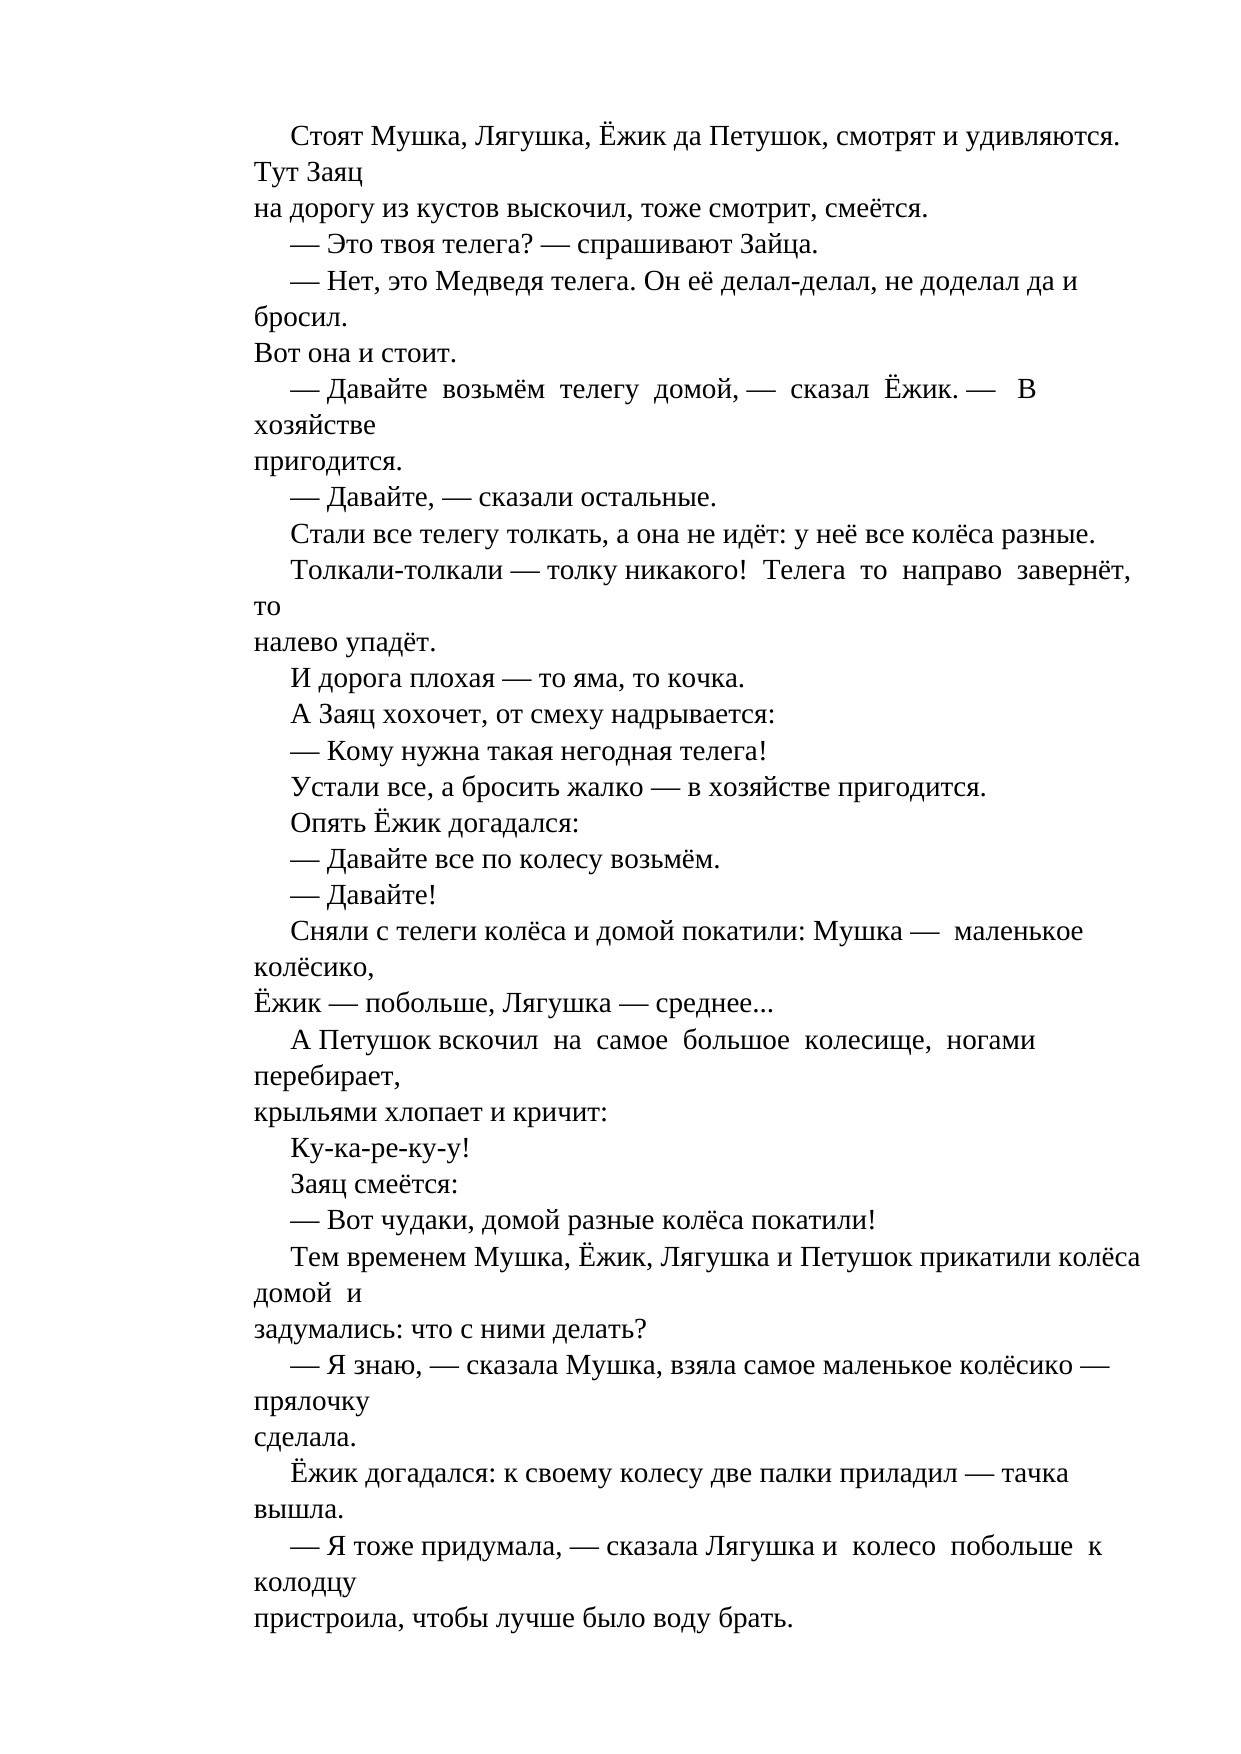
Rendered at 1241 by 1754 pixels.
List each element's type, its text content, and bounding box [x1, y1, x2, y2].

list сделала. [254, 1419, 1152, 1453]
list Заяц смеётся: [254, 1166, 1152, 1200]
list Опять Ёжик догадался: [254, 805, 1152, 838]
list Ёжик — побольше, Лягушка — среднее... [254, 986, 1152, 1019]
list Вот она и стоит. [254, 335, 1152, 368]
list Сняли с телеги колёса и домой покатили: Мушка — маленькое колёсико, [254, 913, 1152, 983]
list — Давайте, — сказали остальные. [254, 479, 1152, 513]
list И дорога плохая — то яма, то кочка. [254, 660, 1152, 694]
list А Заяц хохочет, от смеху надрывается: [254, 696, 1152, 730]
list Стали все телегу толкать, а она не идёт: у неё все колёса разные. [254, 516, 1152, 549]
list А Петушок вскочил на самое большое колесище, ногами перебирает, [254, 1022, 1152, 1091]
list Ку-ка-ре-ку-у! [254, 1130, 1152, 1164]
list — Кому нужна такая негодная телега! [254, 733, 1152, 766]
list налево упадёт. [254, 624, 1152, 658]
list на дорогу из кустов выскочил, тоже смотрит, смеётся. [254, 190, 1152, 224]
list — Давайте возьмём телегу домой, — сказал Ёжик. — В хозяйстве [254, 371, 1152, 441]
list — Давайте все по колесу возьмём. [254, 841, 1152, 874]
list пристроила, чтобы лучше было воду брать. [254, 1600, 1152, 1634]
list — Я тоже придумала, — сказала Лягушка и колесо побольше к колодцу [254, 1528, 1152, 1597]
list пригодится. [254, 443, 1152, 477]
list Стоят Мушка, Лягушка, Ёжик да Петушок, смотрят и удивляются. Тут Заяц [254, 118, 1152, 188]
list Ёжик догадался: к своему колесу две палки приладил — тачка вышла. [254, 1456, 1152, 1525]
list Толкали-толкали — толку никакого! Телега то направо завернёт, то [254, 552, 1152, 622]
list Устали все, а бросить жалко — в хозяйстве пригодится. [254, 769, 1152, 802]
list крыльями хлопает и кричит: [254, 1094, 1152, 1128]
list — Вот чудаки, домой разные колёса покатили! [254, 1202, 1152, 1236]
list — Это твоя телега? — спрашивают Зайца. [254, 227, 1152, 260]
list задумались: что с ними делать? [254, 1311, 1152, 1344]
list Тем временем Мушка, Ёжик, Лягушка и Петушок прикатили колёса домой и [254, 1239, 1152, 1308]
list — Нет, это Медведя телега. Он её делал-делал, не доделал да и бросил. [254, 263, 1152, 332]
list — Я знаю, — сказала Мушка, взяла самое маленькое колёсико — прялочку [254, 1347, 1152, 1417]
list — Давайте! [254, 877, 1152, 911]
